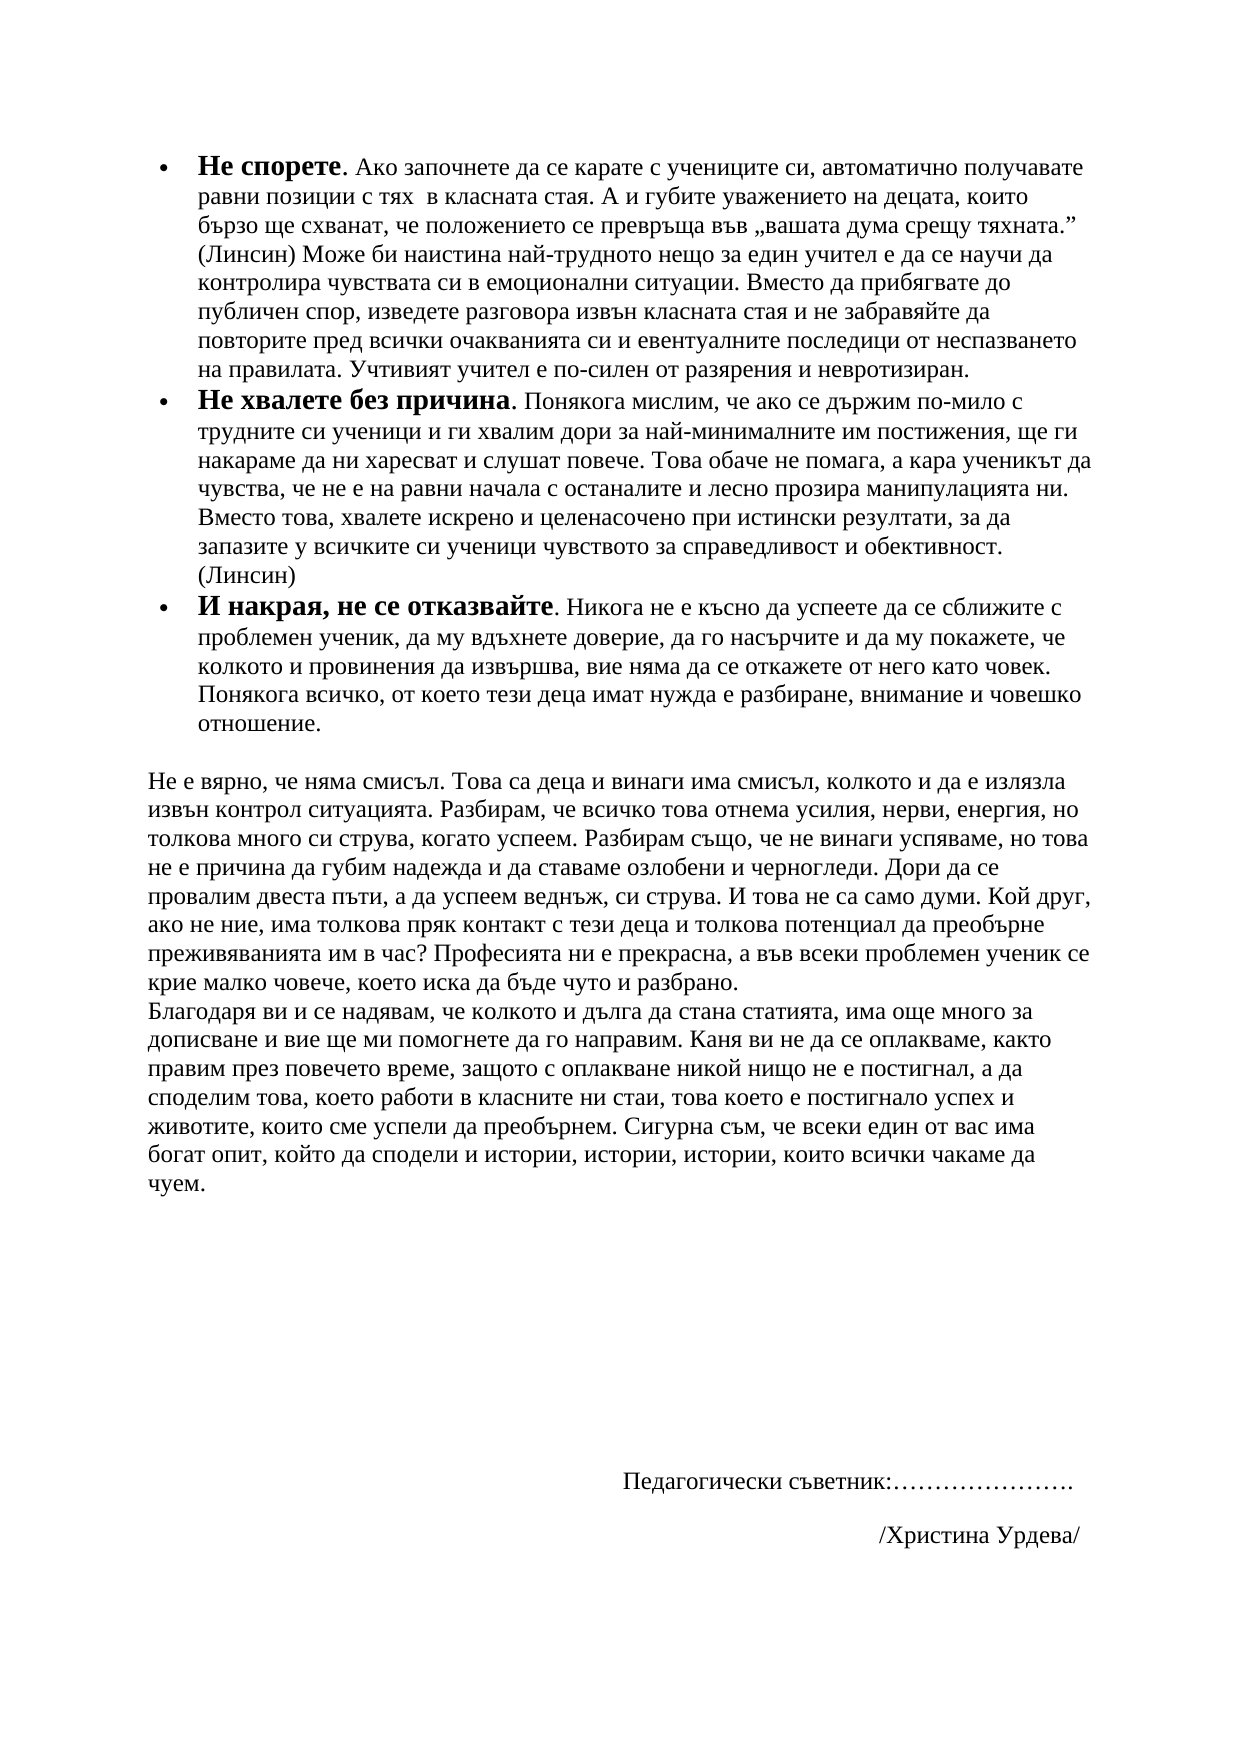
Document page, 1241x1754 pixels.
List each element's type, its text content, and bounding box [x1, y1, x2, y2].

text Не е вярно, че няма смисъл. Това са деца и винаги има смисъл, колкото и да е излязла извън контрол ситуацията. Разбирам, че всичко това отнема усилия, нерви, енергия, но толкова много си струва, когато успеем. Разбирам също, че не винаги успяваме, но това не е причина да губим надежда и да ставаме озлобени и черногледи. Дори да се провалим двеста пъти, а да успеем веднъж, си струва. И това не са само думи. Кой друг, ако не ние, има толкова пряк контакт с тези деца и толкова потенциал да преобърне преживяванията им в час? Професията ни е прекрасна, а във всеки проблемен ученик се крие малко човече, което иска да бъде чуто и разбрано. [148, 737, 1093, 996]
text Благодаря ви и се надявам, че колкото и дълга да стана статията, има още много за дописване и вие ще ми помогнете да го направим. Каня ви не да се оплакваме, както правим през повечето време, защото с оплакване никой нищо не е постигнал, а да споделим това, което работи в класните ни стаи, това което е постигнало успех и животите, които сме успели да преобърнем. Сигурна съм, че всеки един от вас има богат опит, който да сподели и истории, истории, истории, които всички чакаме да чуем. [148, 996, 1093, 1197]
list Не хвалете без причина. Понякога мислим, че ако се държим по-мило с трудните си ученици и ги хвалим дори за най-минималните им постижения, ще ги накараме да ни харесват и слушат повече. Това обаче не помага, а кара ученикът да чувства, че не е на равни начала с останалите и лесно прозира манипулацията ни. Вместо това, хвалете искрено и целенасочено при истински резултати, за да запазите у всичките си ученици чувството за справедливост и обективност. (Линсин) [160, 382, 1093, 588]
list Не спорете. Ако започнете да се карате с учениците си, автоматично получавате равни позиции с тях в класната стая. А и губите уважението на децата, които бързо ще схванат, че положението се превръща във „вашата дума срещу тяхната.” (Линсин) Може би наистина най-трудното нещо за един учител е да се научи да контролира чувствата си в емоционални ситуации. Вместо да прибягвате до публичен спор, изведете разговора извън класната стая и не забравяйте да повторите пред всички очакванията си и евентуалните последици от неспазването на правилата. Учтивият учител е по-силен от разярения и невротизиран. [160, 148, 1093, 382]
text /Христина Урдева/ [148, 1520, 1093, 1549]
list И накрая, не се отказвайте. Никога не е късно да успеете да се сближите с проблемен ученик, да му вдъхнете доверие, да го насърчите и да му покажете, че колкото и провинения да извършва, вие няма да се откажете от него като човек. Понякога всичко, от което тези деца имат нужда е разбиране, внимание и човешко отношение. [160, 588, 1093, 737]
text Педагогически съветник:…………………. [148, 1466, 1093, 1495]
